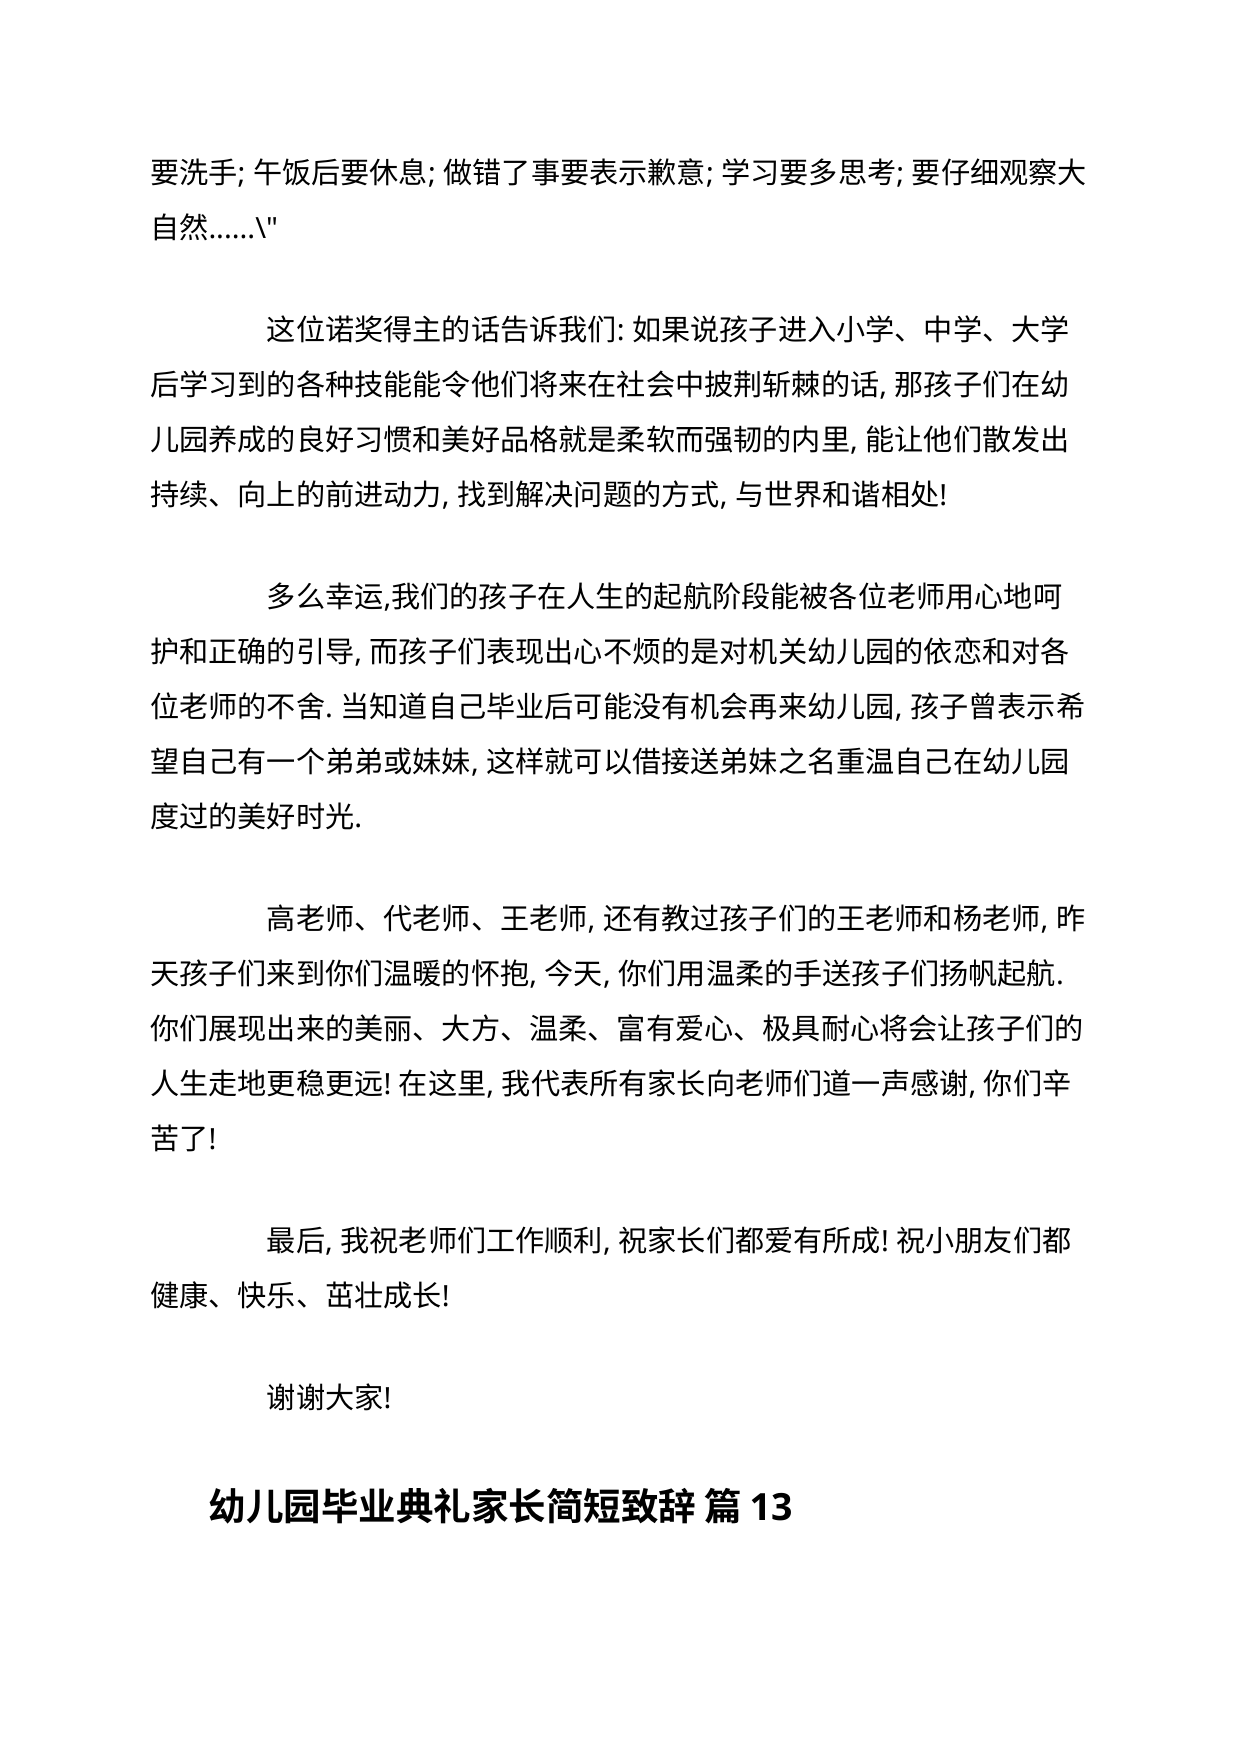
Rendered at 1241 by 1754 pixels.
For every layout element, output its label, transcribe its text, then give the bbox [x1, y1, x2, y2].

text 最后, 我祝老师们工作顺利, 祝家长们都爱有所成! 祝小朋友们都健康、快乐、茁壮成长! [150, 1218, 1090, 1315]
text 多么幸运,我们的孩子在人生的起航阶段能被各位老师用心地呵护和正确的引导, 而孩子们表现出心不烦的是对机关幼儿园的依恋和对各位老师的不舍. 当知道自己毕业后可能没有机会再来幼儿园, 孩子曾表示希望自己有一个弟弟或妹妹, 这样就可以借接送弟妹之名重温自己在幼儿园度过的美好时光. [150, 574, 1090, 836]
text 高老师、代老师、王老师, 还有教过孩子们的王老师和杨老师, 昨天孩子们来到你们温暖的怀抱, 今天, 你们用温柔的手送孩子们扬帆起航. 你们展现出来的美丽、大方、温柔、富有爱心、极具耐心将会让孩子们的人生走地更稳更远! 在这里, 我代表所有家长向老师们道一声感谢, 你们辛苦了! [150, 896, 1090, 1158]
text 幼儿园毕业典礼家长简短致辞 篇13 [150, 1477, 1090, 1531]
text 谢谢大家! [150, 1375, 1090, 1417]
text 这位诺奖得主的话告诉我们: 如果说孩子进入小学、中学、大学后学习到的各种技能能令他们将来在社会中披荆斩棘的话, 那孩子们在幼儿园养成的良好习惯和美好品格就是柔软而强韧的内里, 能让他们散发出持续、向上的前进动力, 找到解决问题的方式, 与世界和谐相处! [150, 307, 1090, 514]
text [150, 150, 1090, 247]
